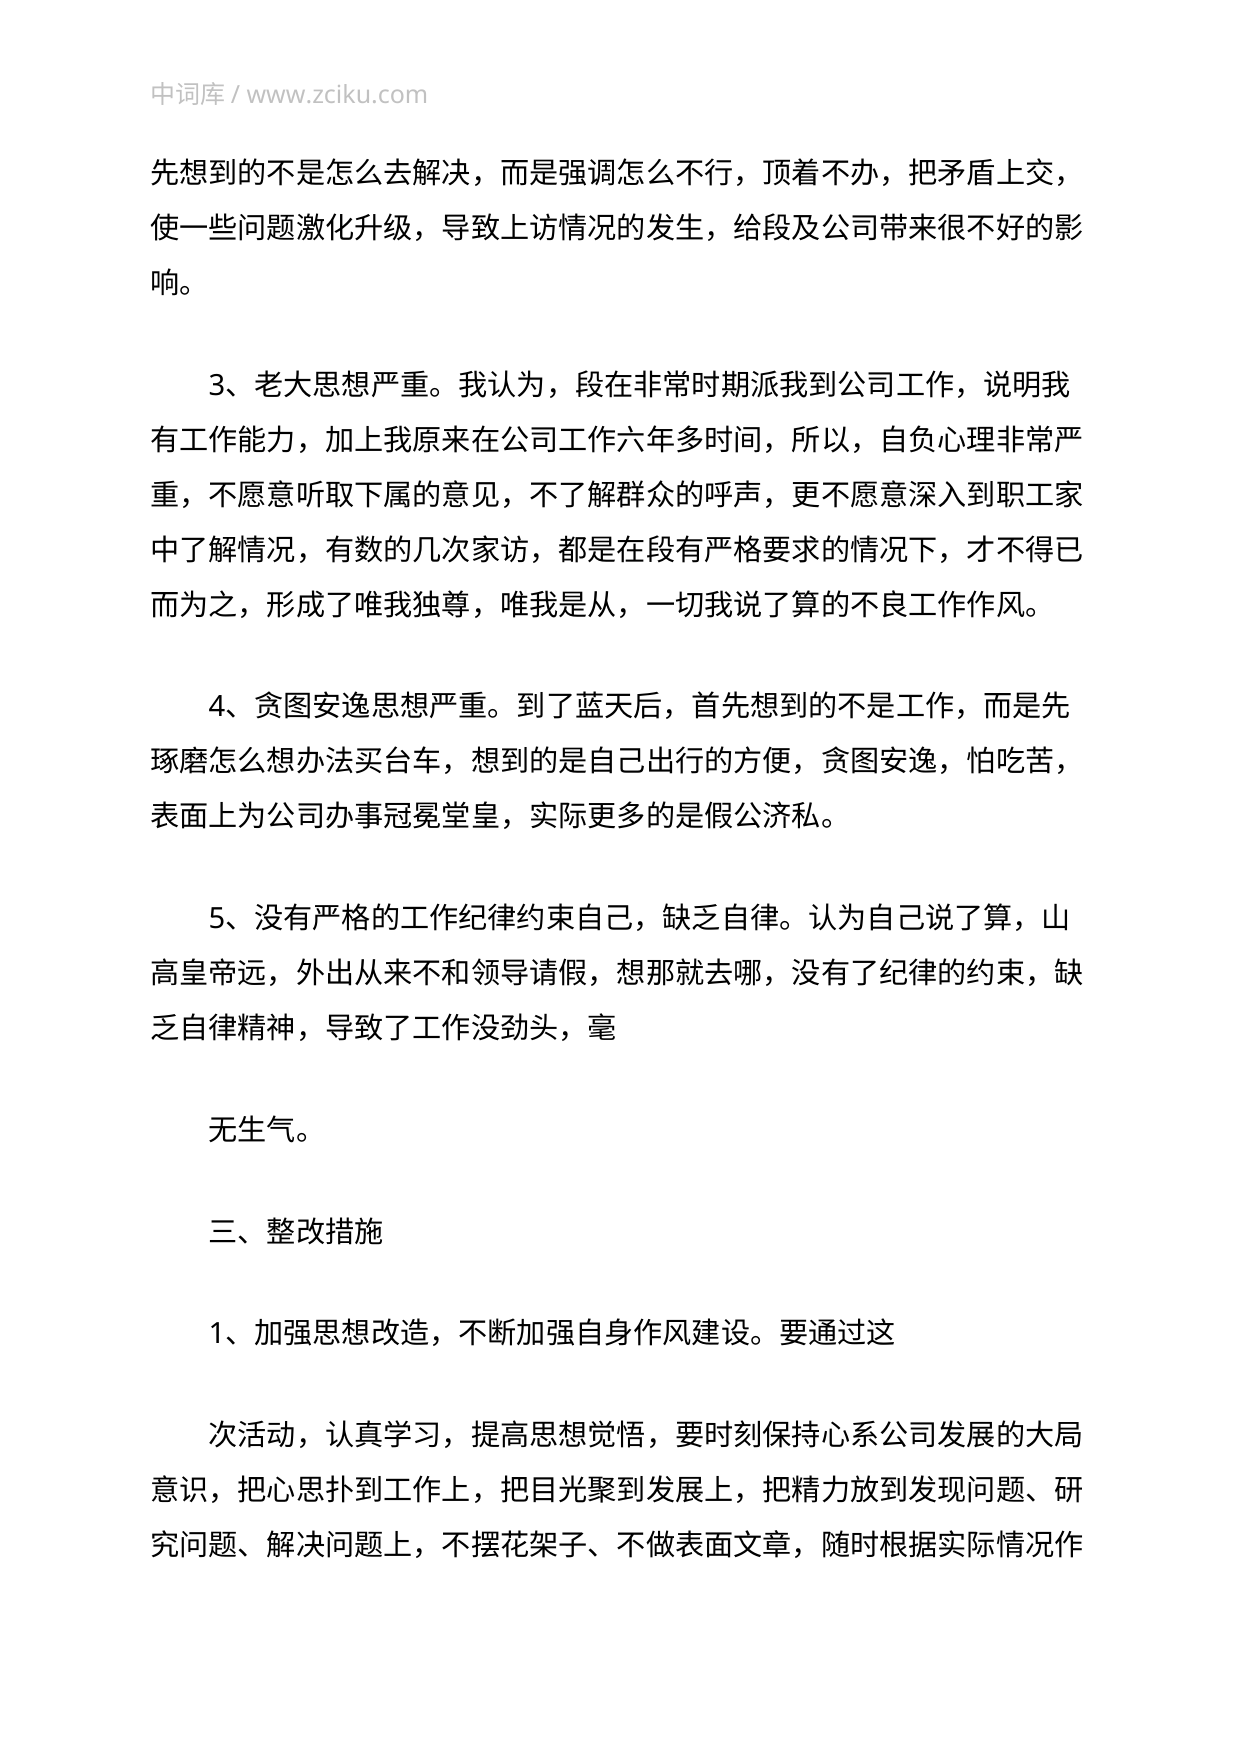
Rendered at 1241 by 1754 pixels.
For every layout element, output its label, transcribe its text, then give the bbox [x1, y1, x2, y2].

text 无生气。 [150, 1106, 1090, 1149]
text 1、加强思想改造，不断加强自身作风建设。要通过这 [150, 1310, 1090, 1352]
text 4、贪图安逸思想严重。到了蓝天后，首先想到的不是工作，而是先琢磨怎么想办法买台车，想到的是自己出行的方便，贪图安逸，怕吃苦，表面上为公司办事冠冕堂皇，实际更多的是假公济私。 [150, 683, 1090, 835]
text 三、整改措施 [150, 1208, 1090, 1250]
text 3、老大思想严重。我认为，段在非常时期派我到公司工作，说明我有工作能力，加上我原来在公司工作六年多时间，所以，自负心理非常严重，不愿意听取下属的意见，不了解群众的呼声，更不愿意深入到职工家中了解情况，有数的几次家访，都是在段有严格要求的情况下，才不得已而为之，形成了唯我独尊，唯我是从，一切我说了算的不良工作作风。 [150, 362, 1090, 623]
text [150, 1412, 1090, 1564]
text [150, 150, 1090, 302]
text 5、没有严格的工作纪律约束自己，缺乏自律。认为自己说了算，山高皇帝远，外出从来不和领导请假，想那就去哪，没有了纪律的约束，缺乏自律精神，导致了工作没劲头，毫 [150, 895, 1090, 1047]
